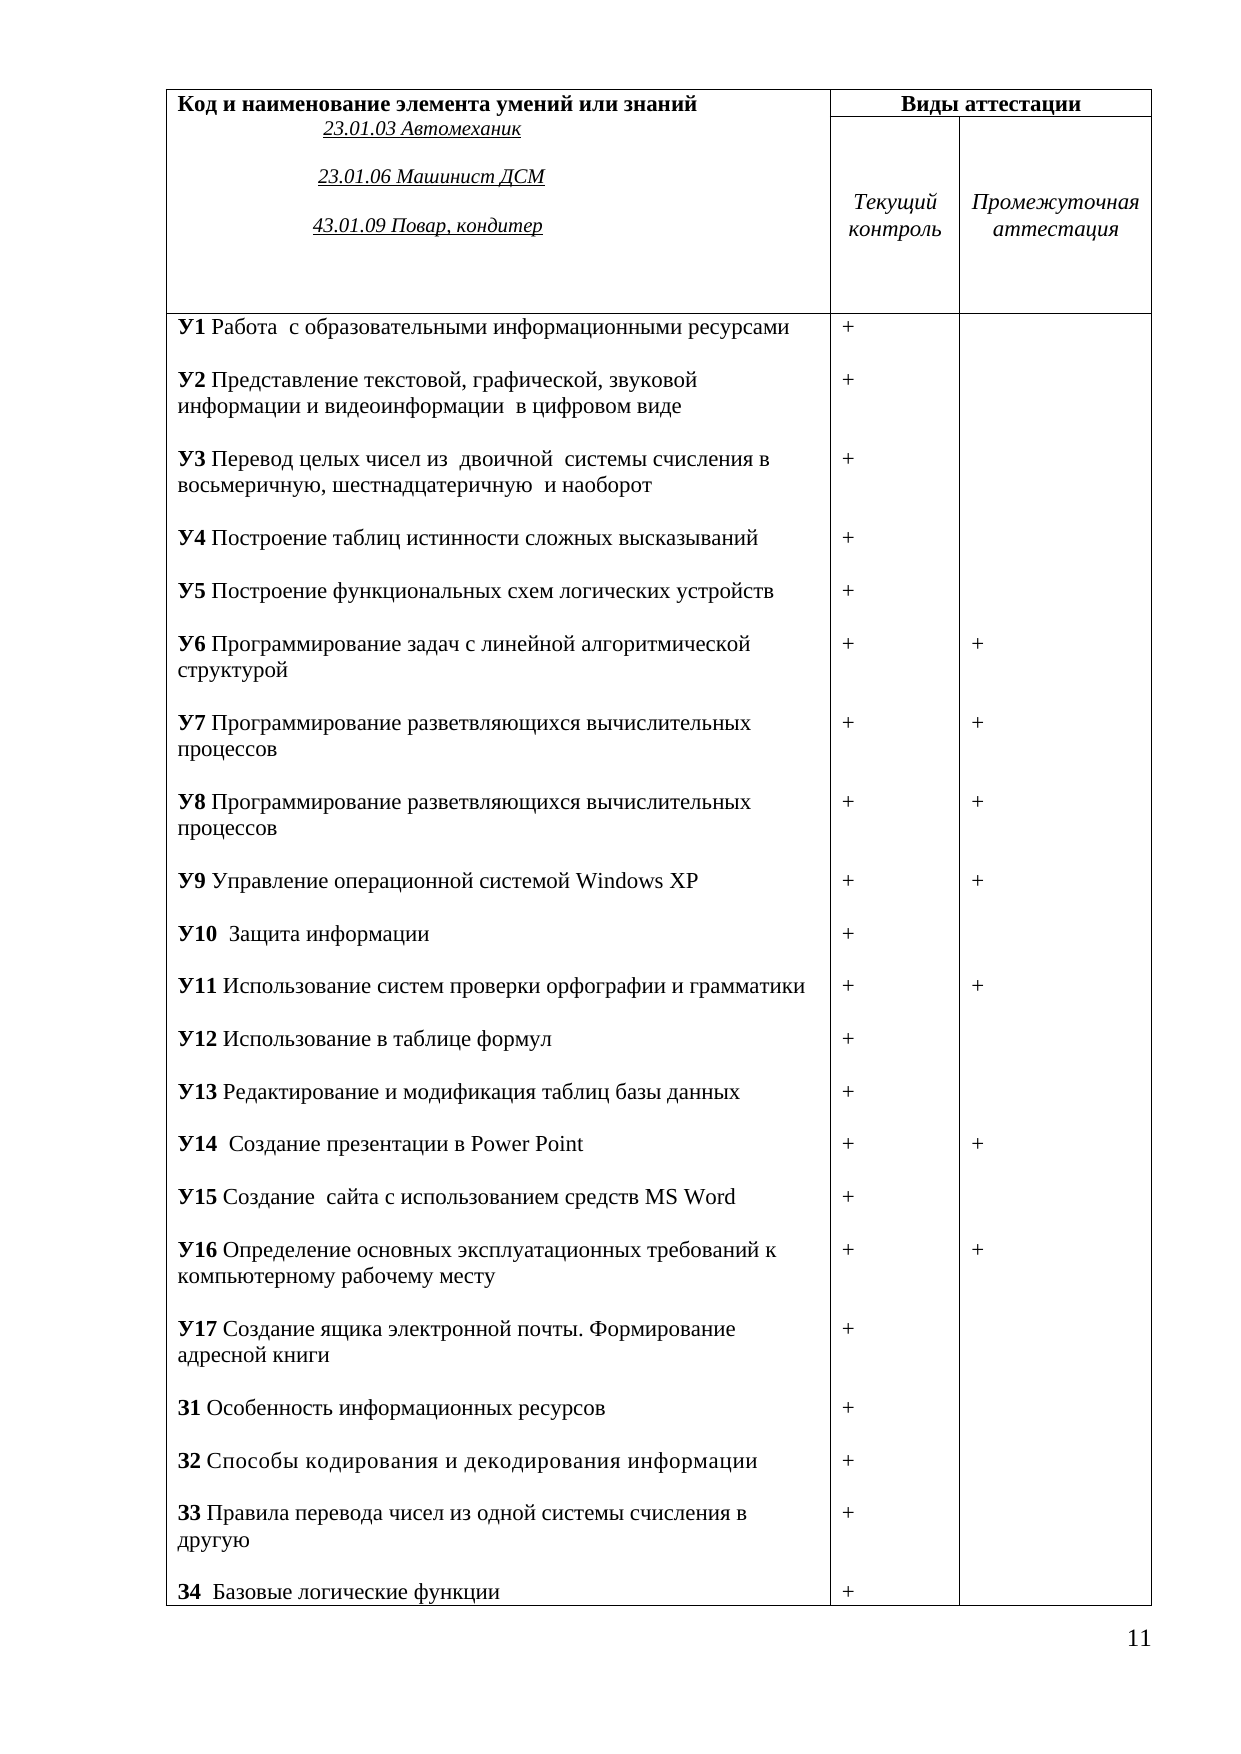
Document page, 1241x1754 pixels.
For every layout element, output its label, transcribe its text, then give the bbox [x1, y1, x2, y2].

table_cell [167, 314, 830, 1605]
table_cell Промежуточная аттестация [960, 117, 1151, 312]
table_cell Текущий контроль [831, 117, 959, 312]
table_header Код и наименование элемента умений или знаний 23.01.03 Автомеханик 23.01.06 Машинист ДСМ 43.01.09 Повар, кондитер [167, 90, 830, 312]
table_header Виды аттестации [831, 90, 1151, 116]
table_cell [831, 314, 959, 1605]
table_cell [960, 314, 1151, 1605]
